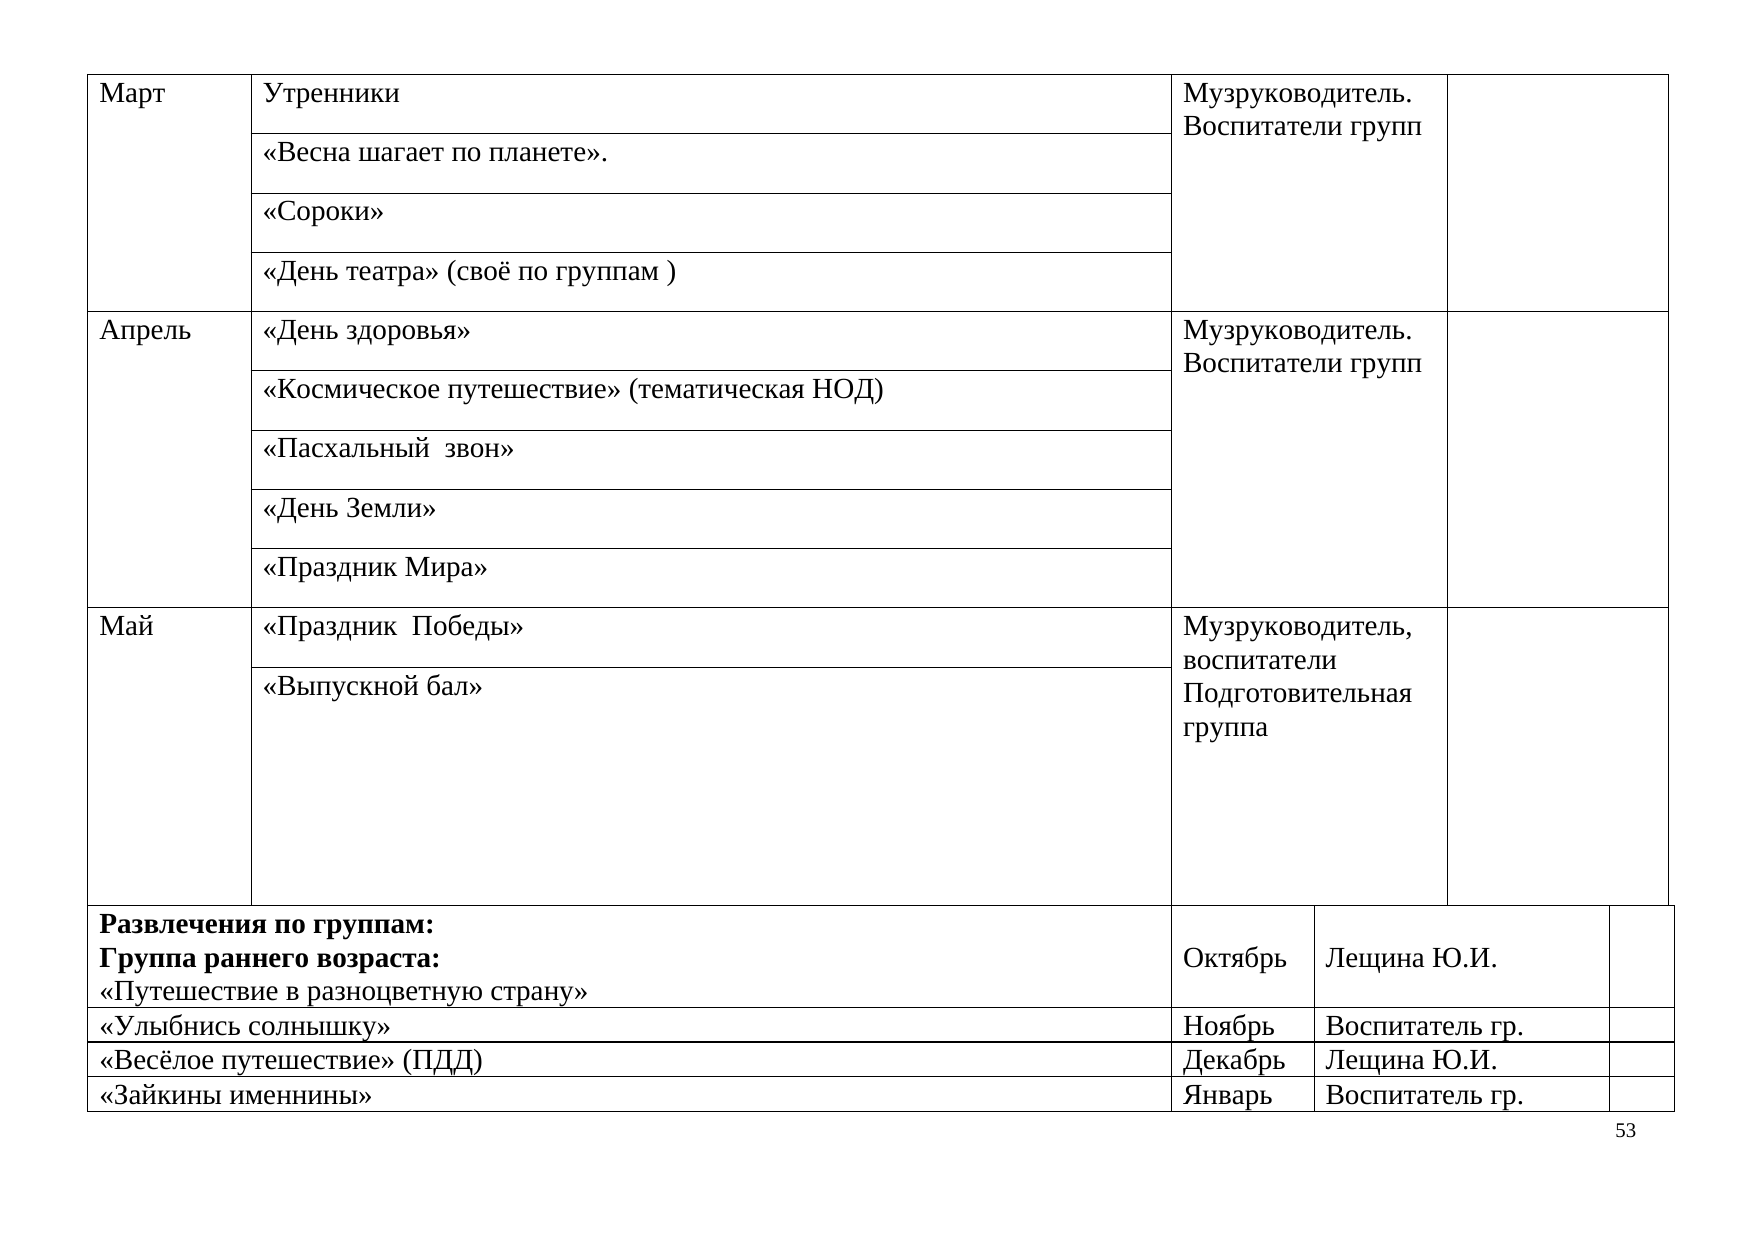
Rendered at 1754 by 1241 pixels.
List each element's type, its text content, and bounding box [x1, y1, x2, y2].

table_cell [1448, 75, 1668, 311]
table_cell «Весна шагает по планете». [252, 134, 1171, 192]
table_cell «Весёлое путешествие» (ПДД) [88, 1043, 1171, 1076]
table_cell Апрель [88, 312, 251, 607]
table_cell Январь [1172, 1077, 1314, 1111]
table_cell «Праздник Победы» [252, 608, 1171, 667]
table_cell Музруководитель, воспитатели Подготовительная группа [1172, 608, 1447, 905]
table_cell Декабрь [1172, 1043, 1314, 1076]
table_cell Лещина Ю.И. [1315, 1043, 1609, 1076]
table_cell [1448, 312, 1668, 607]
table_cell «Зайкины именнины» [88, 1077, 1171, 1111]
table_cell «Выпускной бал» [252, 668, 1171, 905]
table_cell «День здоровья» [252, 312, 1171, 370]
table_cell Лещина Ю.И. [1315, 906, 1609, 1007]
table_cell «День театра» (своё по группам ) [252, 253, 1171, 311]
table_cell «Праздник Мира» [252, 549, 1171, 607]
table_cell [1610, 1077, 1674, 1111]
table_cell «Сороки» [252, 194, 1171, 252]
table_cell [1610, 1008, 1674, 1041]
table_cell «Космическое путешествие» (тематическая НОД) [252, 371, 1171, 429]
table_cell [1610, 1043, 1674, 1076]
table_cell «Пасхальный звон» [252, 431, 1171, 489]
table_cell Октябрь [1172, 906, 1314, 1007]
table_cell [1610, 906, 1674, 1007]
table_cell Воспитатель гр. [1315, 1077, 1609, 1111]
table_cell Утренники [252, 75, 1171, 133]
table_cell Ноябрь [1172, 1008, 1314, 1041]
table_cell Музруководитель. Воспитатели групп [1172, 312, 1447, 607]
table_cell Развлечения по группам: Группа раннего возраста: «Путешествие в разноцветную страну» [88, 906, 1171, 1007]
table_cell «Улыбнись солнышку» [88, 1008, 1171, 1041]
table_cell Воспитатель гр. [1315, 1008, 1609, 1041]
table_cell Март [88, 75, 251, 311]
table_cell Май [88, 608, 251, 905]
table_cell «День Земли» [252, 490, 1171, 548]
table_cell [1448, 608, 1668, 905]
table_cell Музруководитель. Воспитатели групп [1172, 75, 1447, 311]
